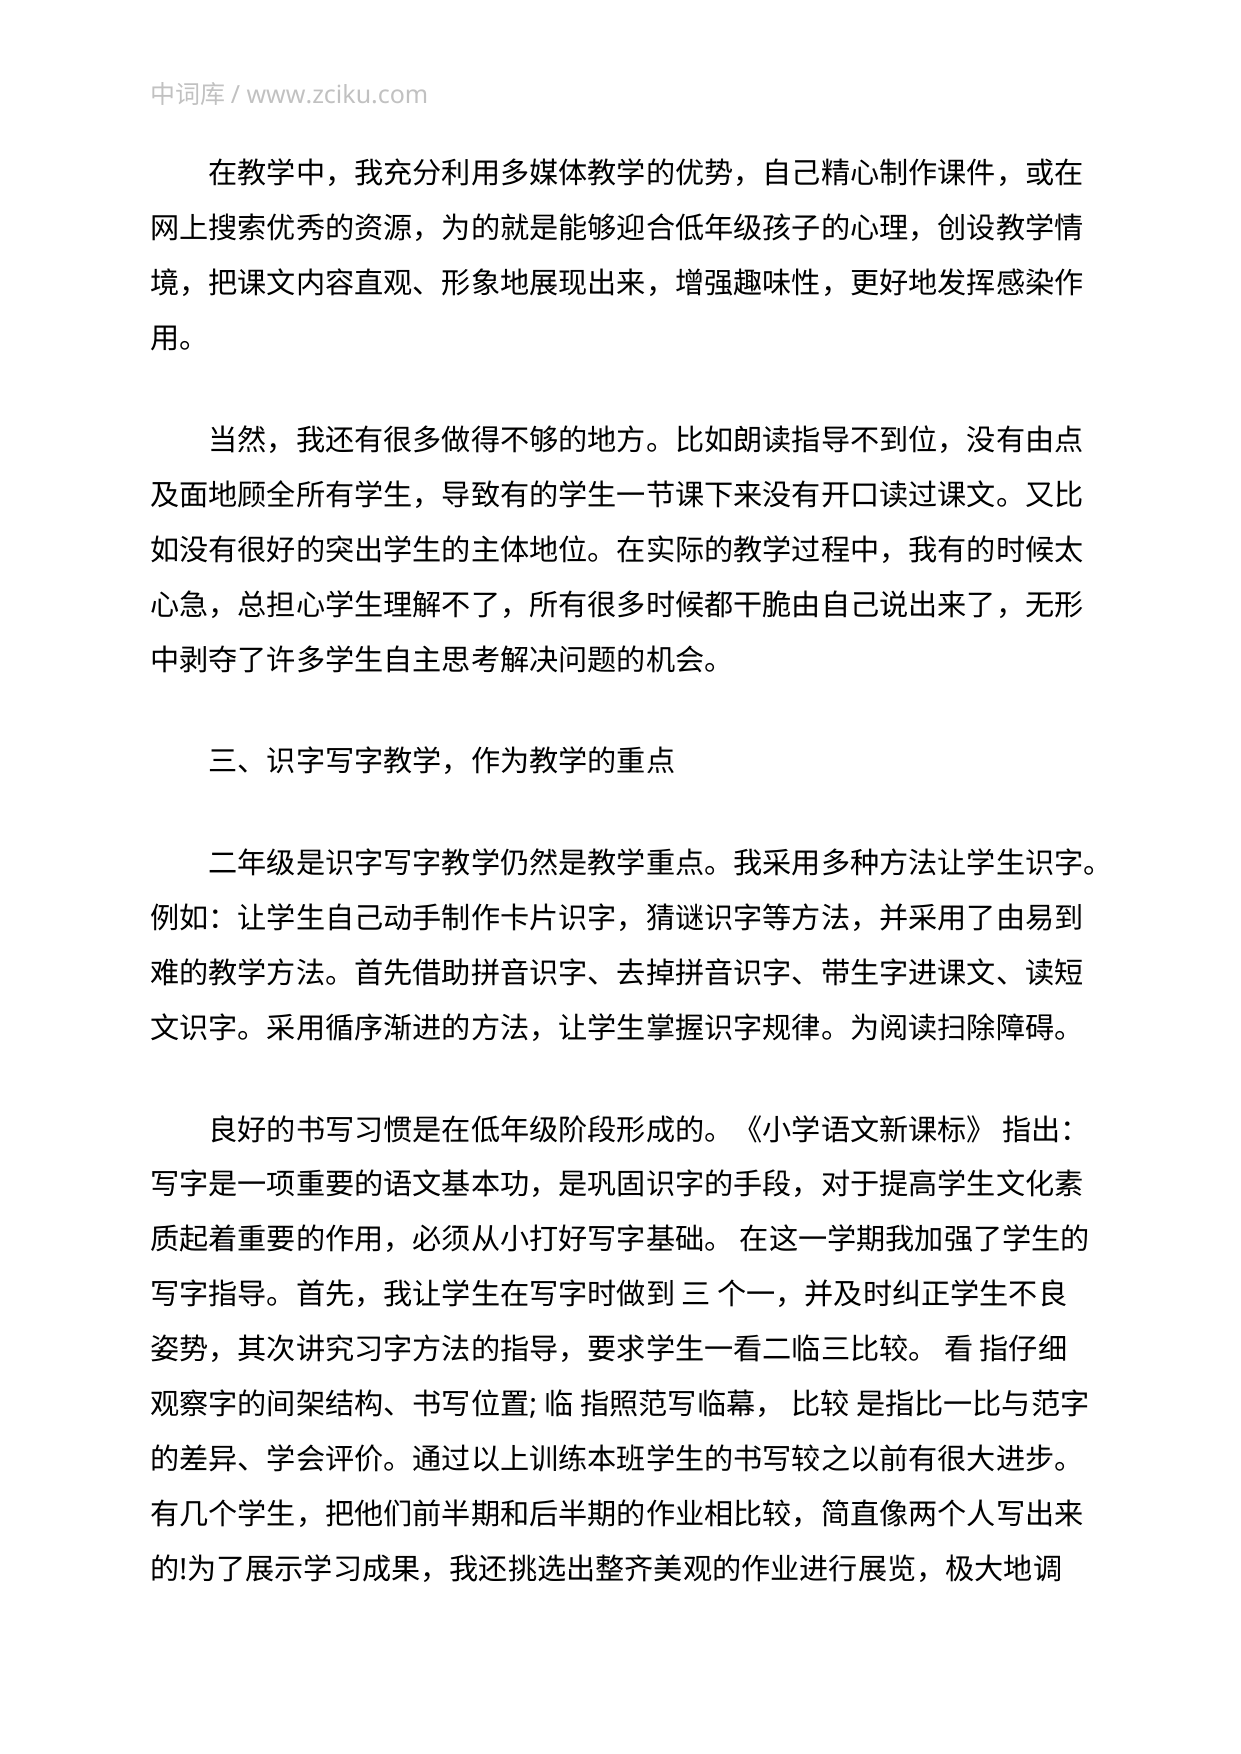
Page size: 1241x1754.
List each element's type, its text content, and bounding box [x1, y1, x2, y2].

text 当然，我还有很多做得不够的地方。比如朗读指导不到位，没有由点及面地顾全所有学生，导致有的学生一节课下来没有开口读过课文。又比如没有很好的突出学生的主体地位。在实际的教学过程中，我有的时候太心急，总担心学生理解不了，所有很多时候都干脆由自己说出来了，无形中剥夺了许多学生自主思考解决问题的机会。 [150, 416, 1090, 678]
text 二年级是识字写字教学仍然是教学重点。我采用多种方法让学生识字。例如：让学生自己动手制作卡片识字，猜谜识字等方法，并采用了由易到难的教学方法。首先借助拼音识字、去掉拼音识字、带生字进课文、读短文识字。采用循序渐进的方法，让学生掌握识字规律。为阅读扫除障碍。 [150, 839, 1090, 1047]
text 三、识字写字教学，作为教学的重点 [150, 738, 1090, 780]
text 在教学中，我充分利用多媒体教学的优势，自己精心制作课件，或在网上搜索优秀的资源，为的就是能够迎合低年级孩子的心理，创设教学情境，把课文内容直观、形象地展现出来，增强趣味性，更好地发挥感染作用。 [150, 150, 1090, 357]
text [150, 1106, 1090, 1588]
